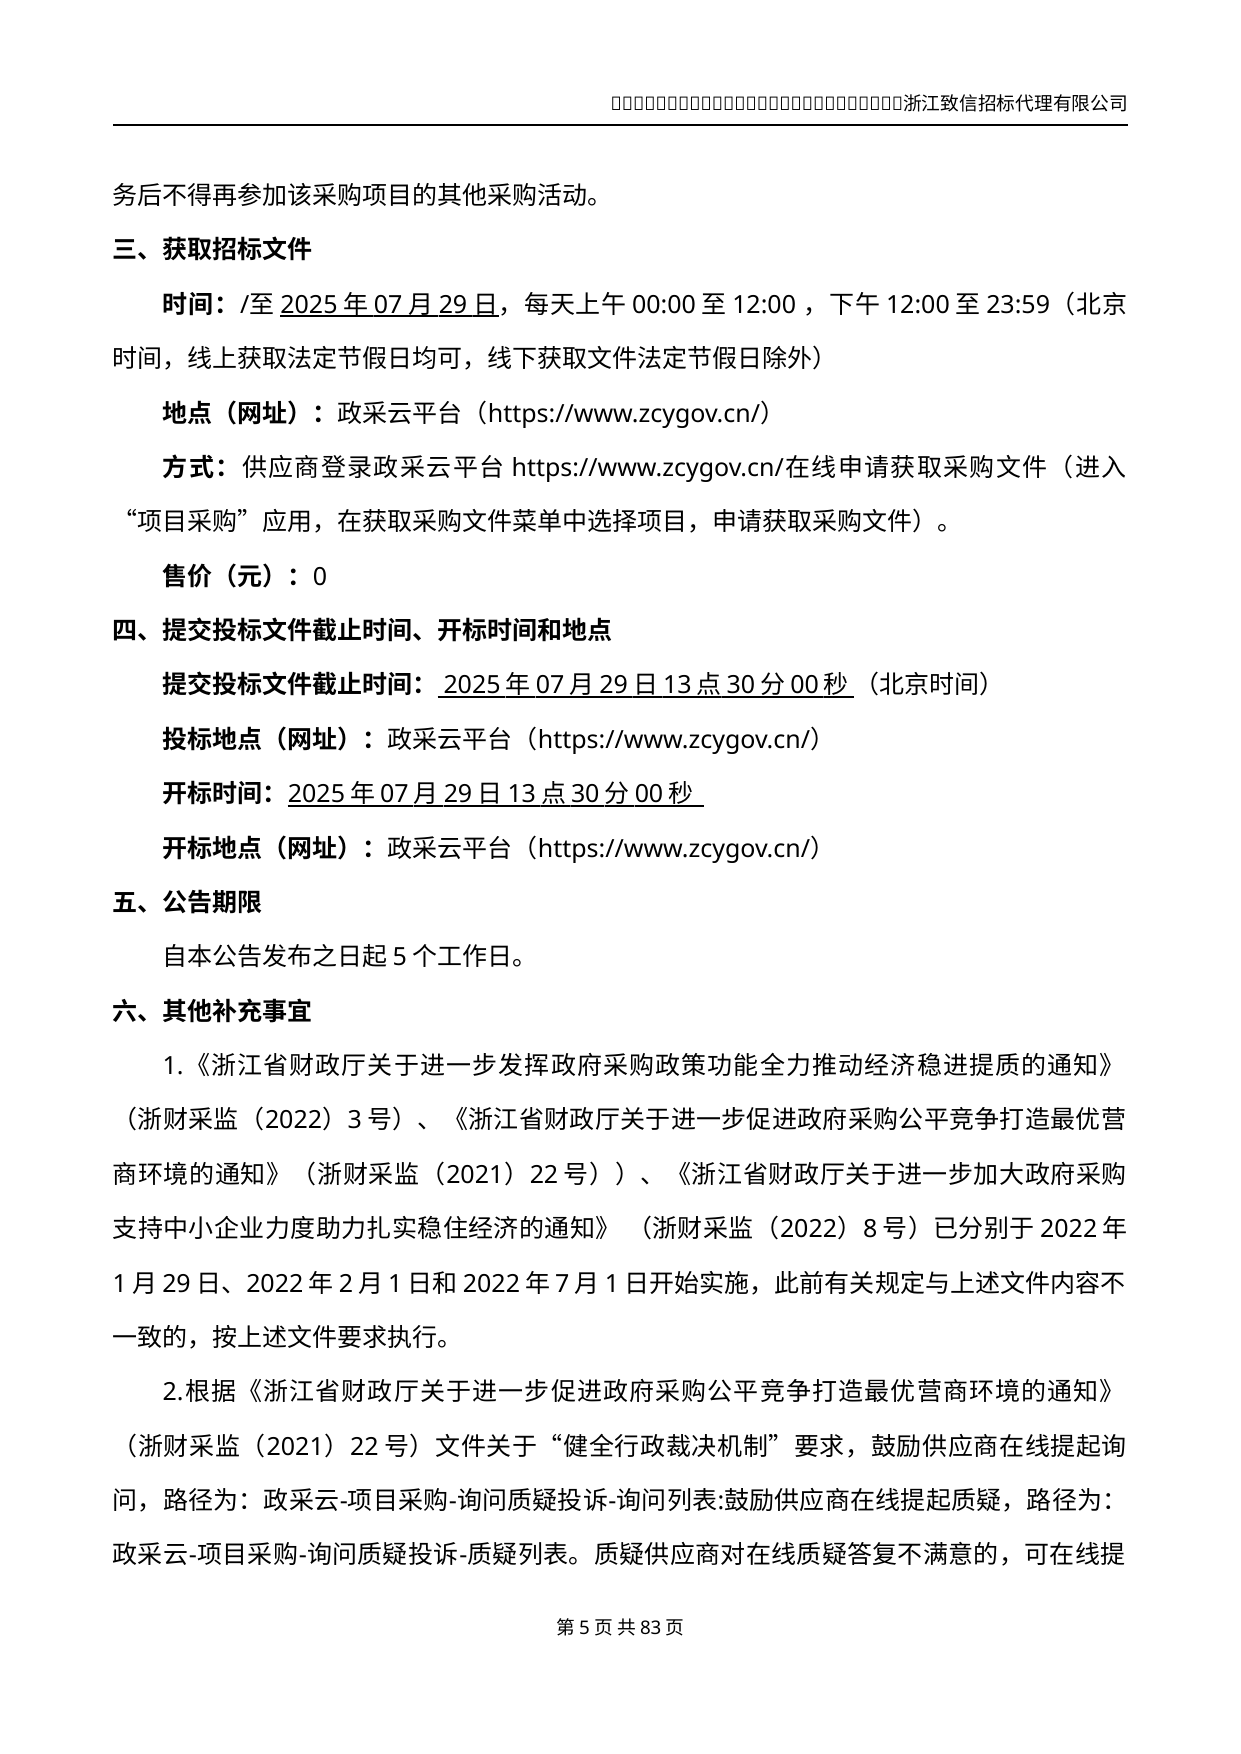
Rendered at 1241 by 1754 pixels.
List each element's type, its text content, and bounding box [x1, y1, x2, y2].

text 四、提交投标文件截止时间、开标时间和地点 [112, 611, 1128, 647]
text 时间：/至2025年07月29日，每天上午00:00至12:00 ，下午12:00至23:59（北京时间，线上获取法定节假日均可，线下获取文件法定节假日除外） [112, 284, 1128, 375]
text 方式：供应商登录政采云平台https://www.zcygov.cn/在线申请获取采购文件（进入“项目采购”应用，在获取采购文件菜单中选择项目，申请获取采购文件）。 [112, 447, 1128, 538]
text 提交投标文件截止时间： 2025年07月29日13点30分00秒 （北京时间） [112, 665, 1128, 701]
text 六、其他补充事宜 [112, 991, 1128, 1027]
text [112, 176, 1128, 212]
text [112, 1372, 1128, 1571]
text 售价（元）：0 [112, 556, 1128, 592]
text 开标地点（网址）：政采云平台（https://www.zcygov.cn/） [112, 828, 1128, 864]
text 地点（网址）：政采云平台（https://www.zcygov.cn/） [112, 393, 1128, 429]
text 1.《浙江省财政厅关于进一步发挥政府采购政策功能全力推动经济稳进提质的通知》 （浙财采监（2022）3号）、《浙江省财政厅关于进一步促进政府采购公平竞争打造最优营商环境的通知》（浙财采监（2021）22号））、《浙江省财政厅关于进一步加大政府采购支持中小企业力度助力扎实稳住经济的通知》 （浙财采监（2022）8号）已分别于2022年1月29日、2022年2月1日和2022年7月1日开始实施，此前有关规定与上述文件内容不一致的，按上述文件要求执行。 [112, 1046, 1128, 1354]
text 自本公告发布之日起5个工作日。 [112, 937, 1128, 973]
text 三、获取招标文件 [112, 230, 1128, 266]
text 五、公告期限 [112, 882, 1128, 919]
text 投标地点（网址）：政采云平台（https://www.zcygov.cn/） [112, 719, 1128, 756]
text 开标时间：2025年07月29日13点30分00秒 [112, 774, 1128, 810]
